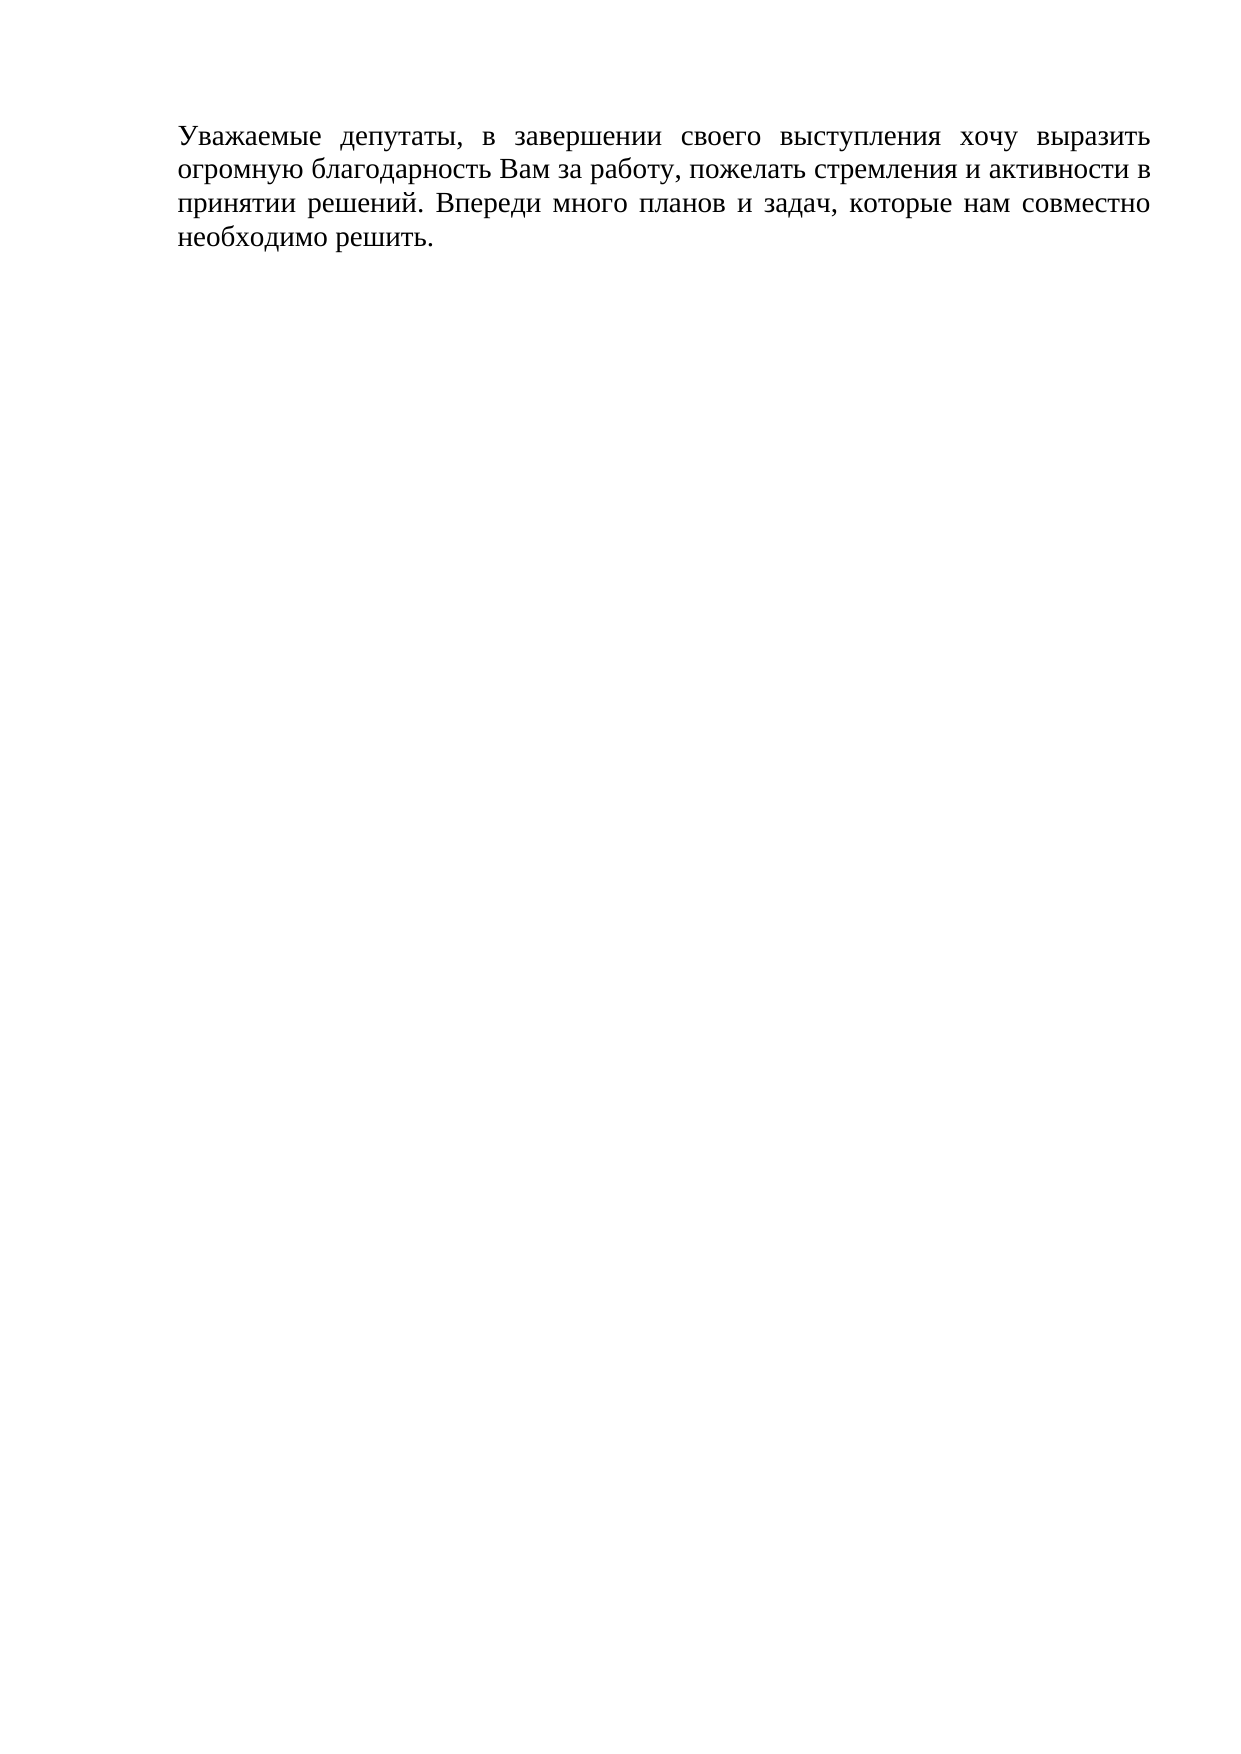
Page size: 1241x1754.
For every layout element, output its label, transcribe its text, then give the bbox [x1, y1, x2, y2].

text Уважаемые депутаты, в завершении своего выступления хочу выразить огромную благодарность Вам за работу, пожелать стремления и активности в принятии решений. Впереди много планов и задач, которые нам совместно необходимо решить. [177, 118, 1152, 252]
